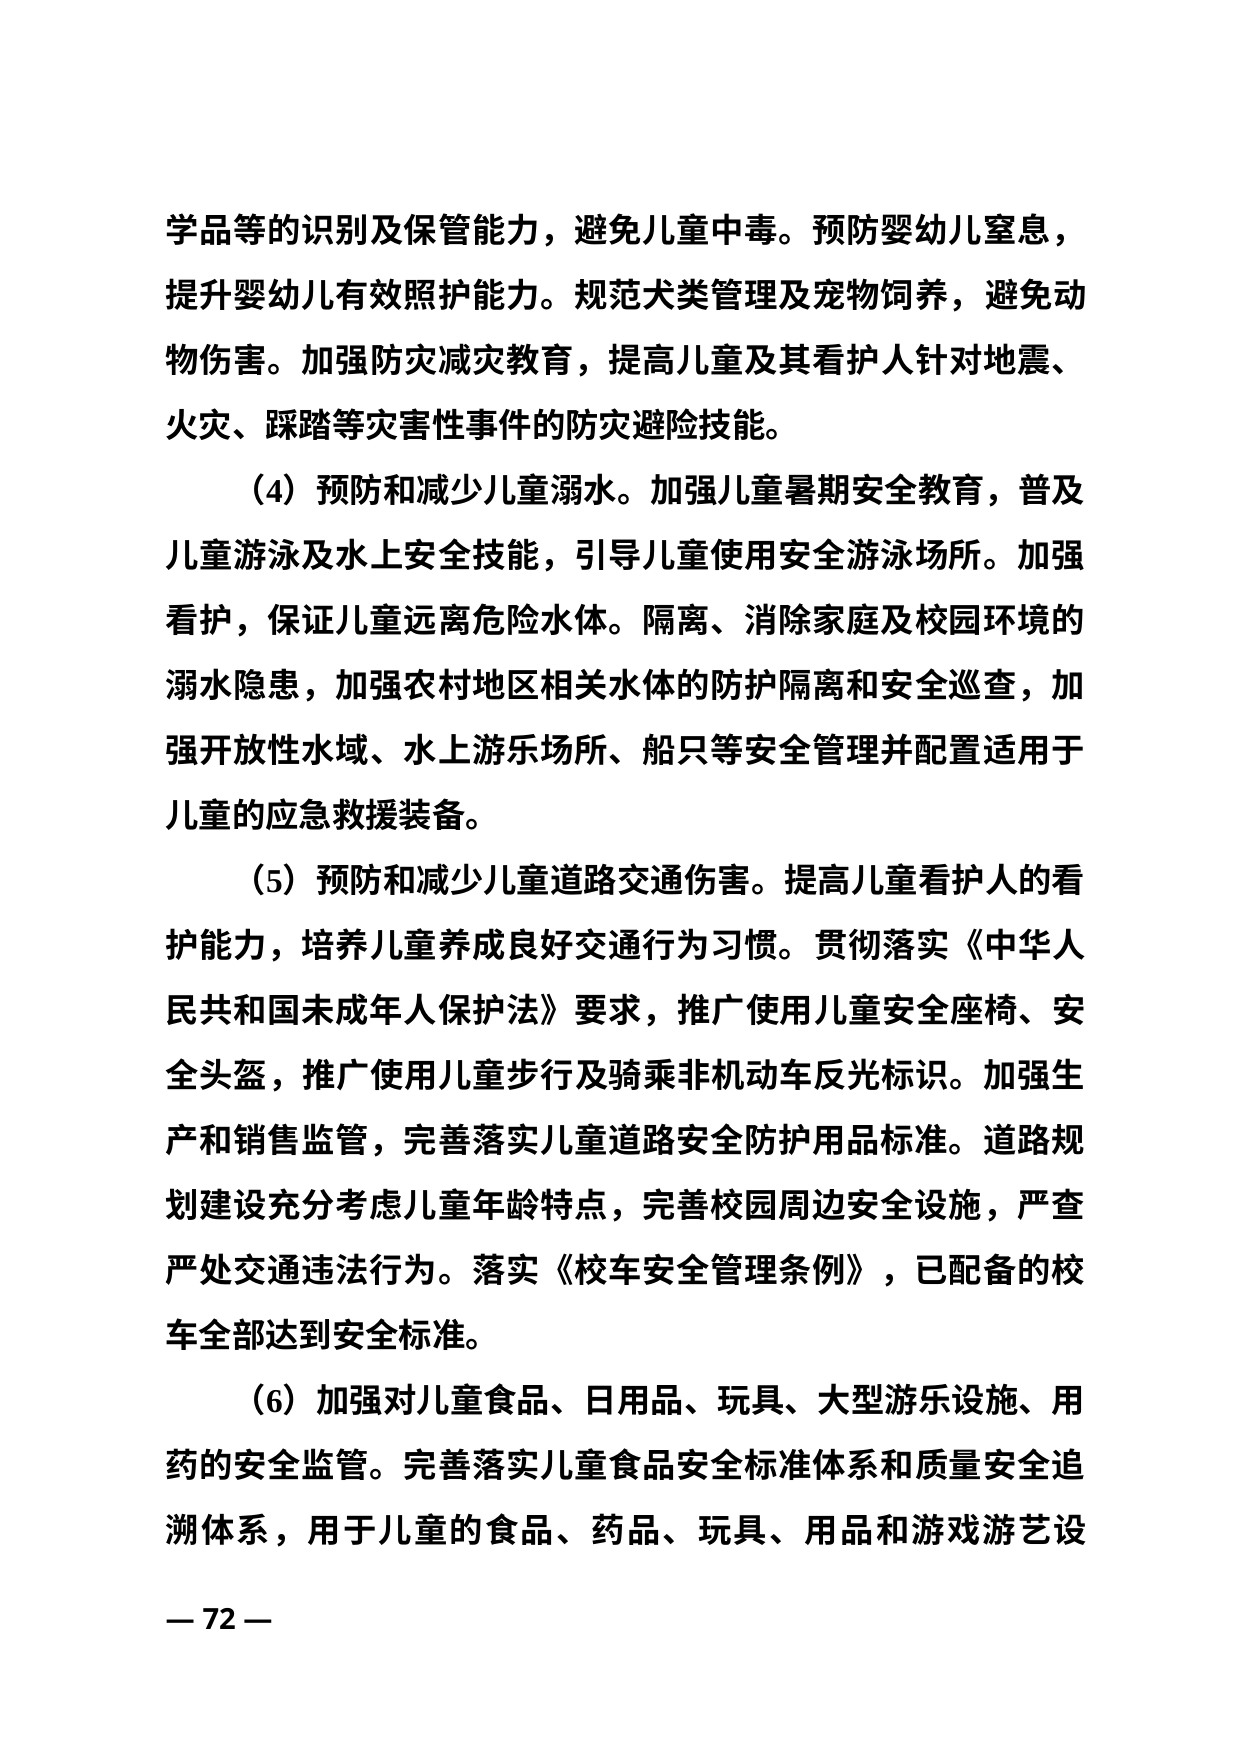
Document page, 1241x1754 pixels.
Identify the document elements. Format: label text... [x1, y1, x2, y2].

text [165, 195, 1087, 455]
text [165, 1365, 1087, 1560]
text （5）预防和减少儿童道路交通伤害。提高儿童看护人的看护能力，培养儿童养成良好交通行为习惯。贯彻落实《中华人民共和国未成年人保护法》要求，推广使用儿童安全座椅、安全头盔，推广使用儿童步行及骑乘非机动车反光标识。加强生产和销售监管，完善落实儿童道路安全防护用品标准。道路规划建设充分考虑儿童年龄特点，完善校园周边安全设施，严查严处交通违法行为。落实《校车安全管理条例》，已配备的校车全部达到安全标准。 [165, 845, 1087, 1365]
text （4）预防和减少儿童溺水。加强儿童暑期安全教育，普及儿童游泳及水上安全技能，引导儿童使用安全游泳场所。加强看护，保证儿童远离危险水体。隔离、消除家庭及校园环境的溺水隐患，加强农村地区相关水体的防护隔离和安全巡查，加强开放性水域、水上游乐场所、船只等安全管理并配置适用于儿童的应急救援装备。 [165, 455, 1087, 845]
